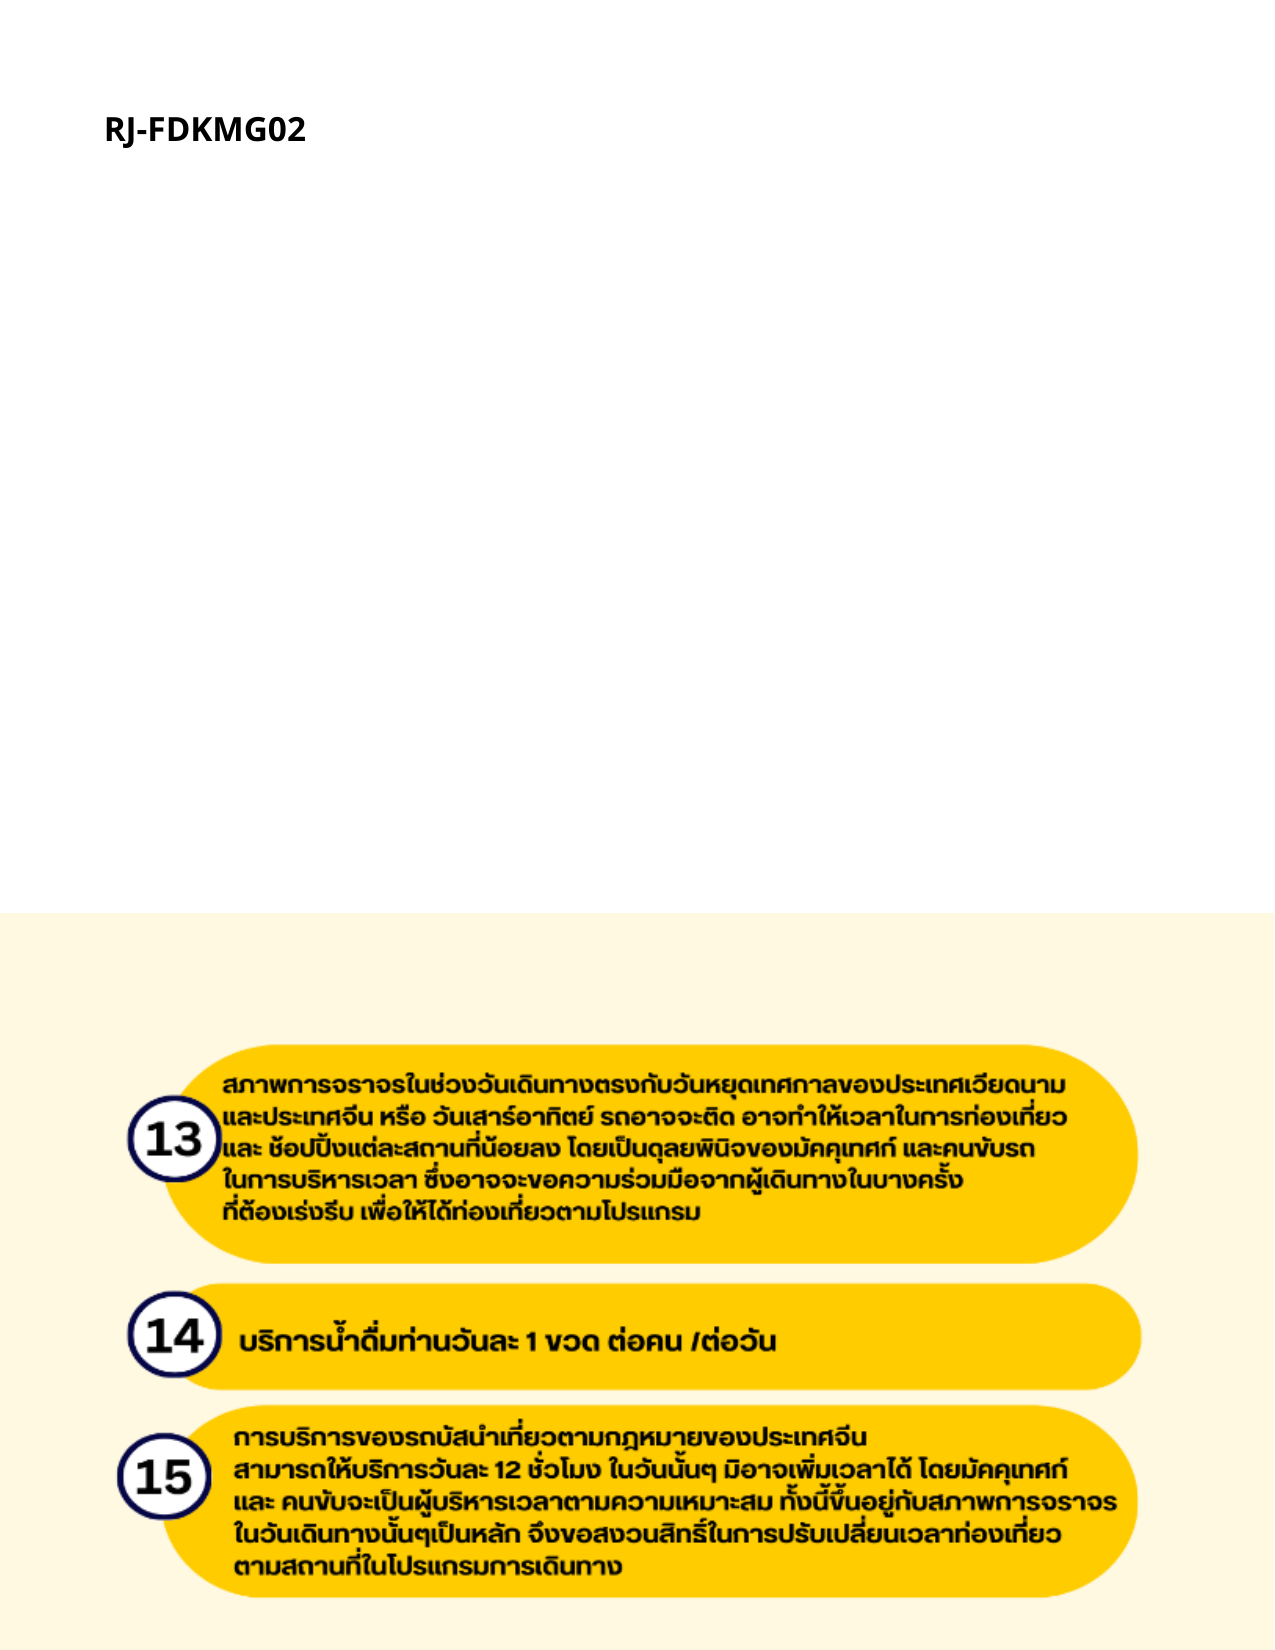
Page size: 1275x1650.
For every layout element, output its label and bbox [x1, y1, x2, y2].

picture [0, 913, 1274, 1650]
